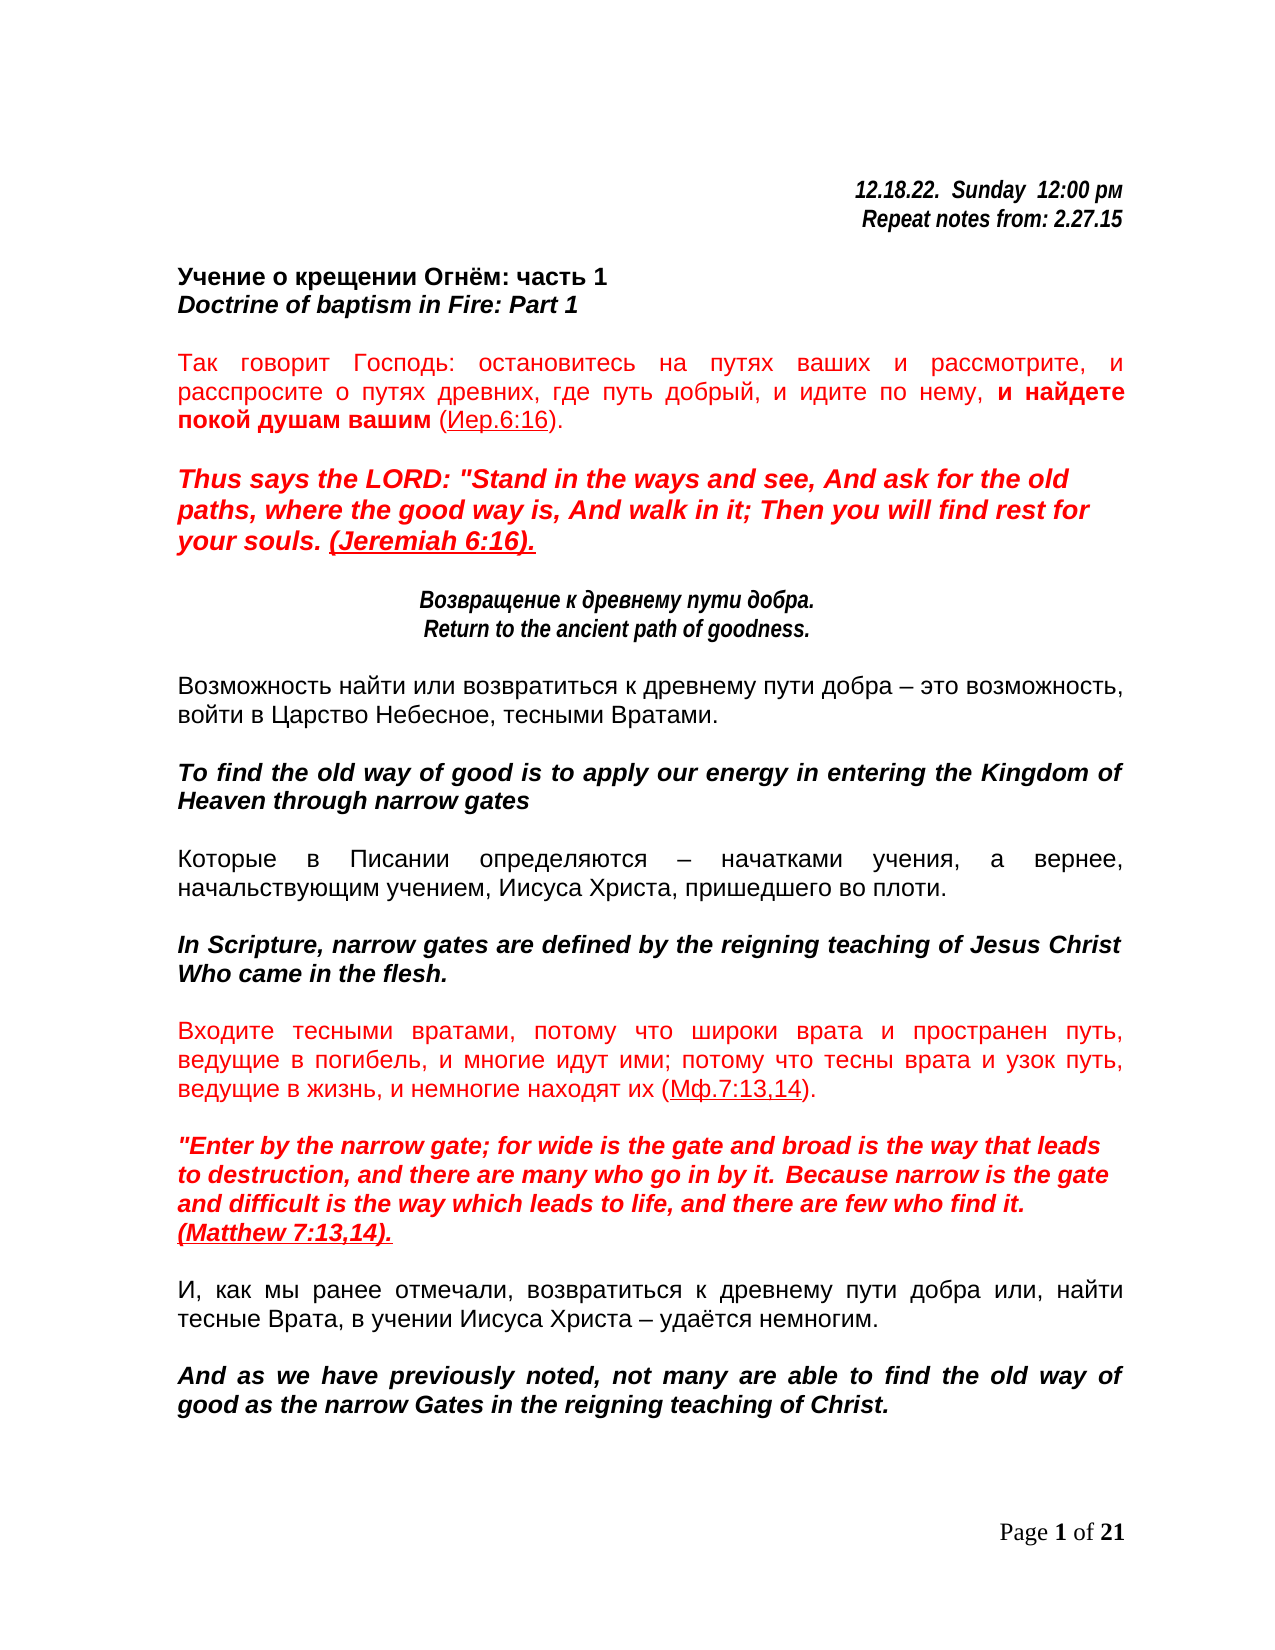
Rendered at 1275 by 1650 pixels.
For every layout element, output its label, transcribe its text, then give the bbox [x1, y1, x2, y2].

text Входите тесными вратами, потому что широки врата и пространен путь, ведущие в погибель, и многие идут ими; потому что тесны врата и узок путь, ведущие в жизнь, и немногие находят их (Мф.7:13,14). [177, 1016, 1125, 1102]
text Thus says the LORD: "Stand in the ways and see, And ask for the old paths, where the good way is, And walk in it; Then you will find rest for your souls. (Jeremiah 6:16). [177, 463, 1125, 556]
text In Scripture, narrow gates are defined by the reigning teaching of Jesus Christ Who came in the flesh. [177, 930, 1125, 987]
text Которые в Писании определяются – начатками учения, а вернее, начальствующим учением, Иисуса Христа, пришедшего во плоти. [177, 844, 1125, 901]
text Doctrine of baptism in Fire: Part 1 [177, 290, 1125, 319]
text Repeat notes from: 2.27.15 [112, 204, 1125, 233]
text Учение о крещении Огнём: часть 1 [177, 261, 1125, 290]
text Возможность найти или возвратиться к древнему пути добра – это возможность, войти в Царство Небесное, тесными Вратами. [177, 671, 1125, 729]
text 12.18.22. Sunday 12:00 рм [112, 175, 1125, 204]
text Возвращение к древнему пути добра. [112, 585, 1125, 614]
text And as we have previously noted, not many are able to find the old way of good as the narrow Gates in the reigning teaching of Christ. [177, 1361, 1125, 1419]
text Return to the ancient path of goodness. [112, 614, 1125, 642]
text Так говорит Господь: остановитесь на путях ваших и рассмотрите, и расспросите о путях древних, где путь добрый, и идите по нему, и найдете покой душам вашим (Иер.6:16). [177, 348, 1125, 434]
text To find the old way of good is to apply our energy in entering the Kingdom of Heaven through narrow gates [177, 757, 1125, 815]
text И, как мы ранее отмечали, возвратиться к древнему пути добра или, найти тесные Врата, в учении Иисуса Христа – удаётся немногим. [177, 1275, 1125, 1332]
text "Enter by the narrow gate; for wide is the gate and broad is the way that leads to destruction, and there are many who go in by it. Because narrow is the gate and difficult is the way which leads to life, and there are few who find it. (Matthew 7:13,14). [177, 1131, 1125, 1246]
